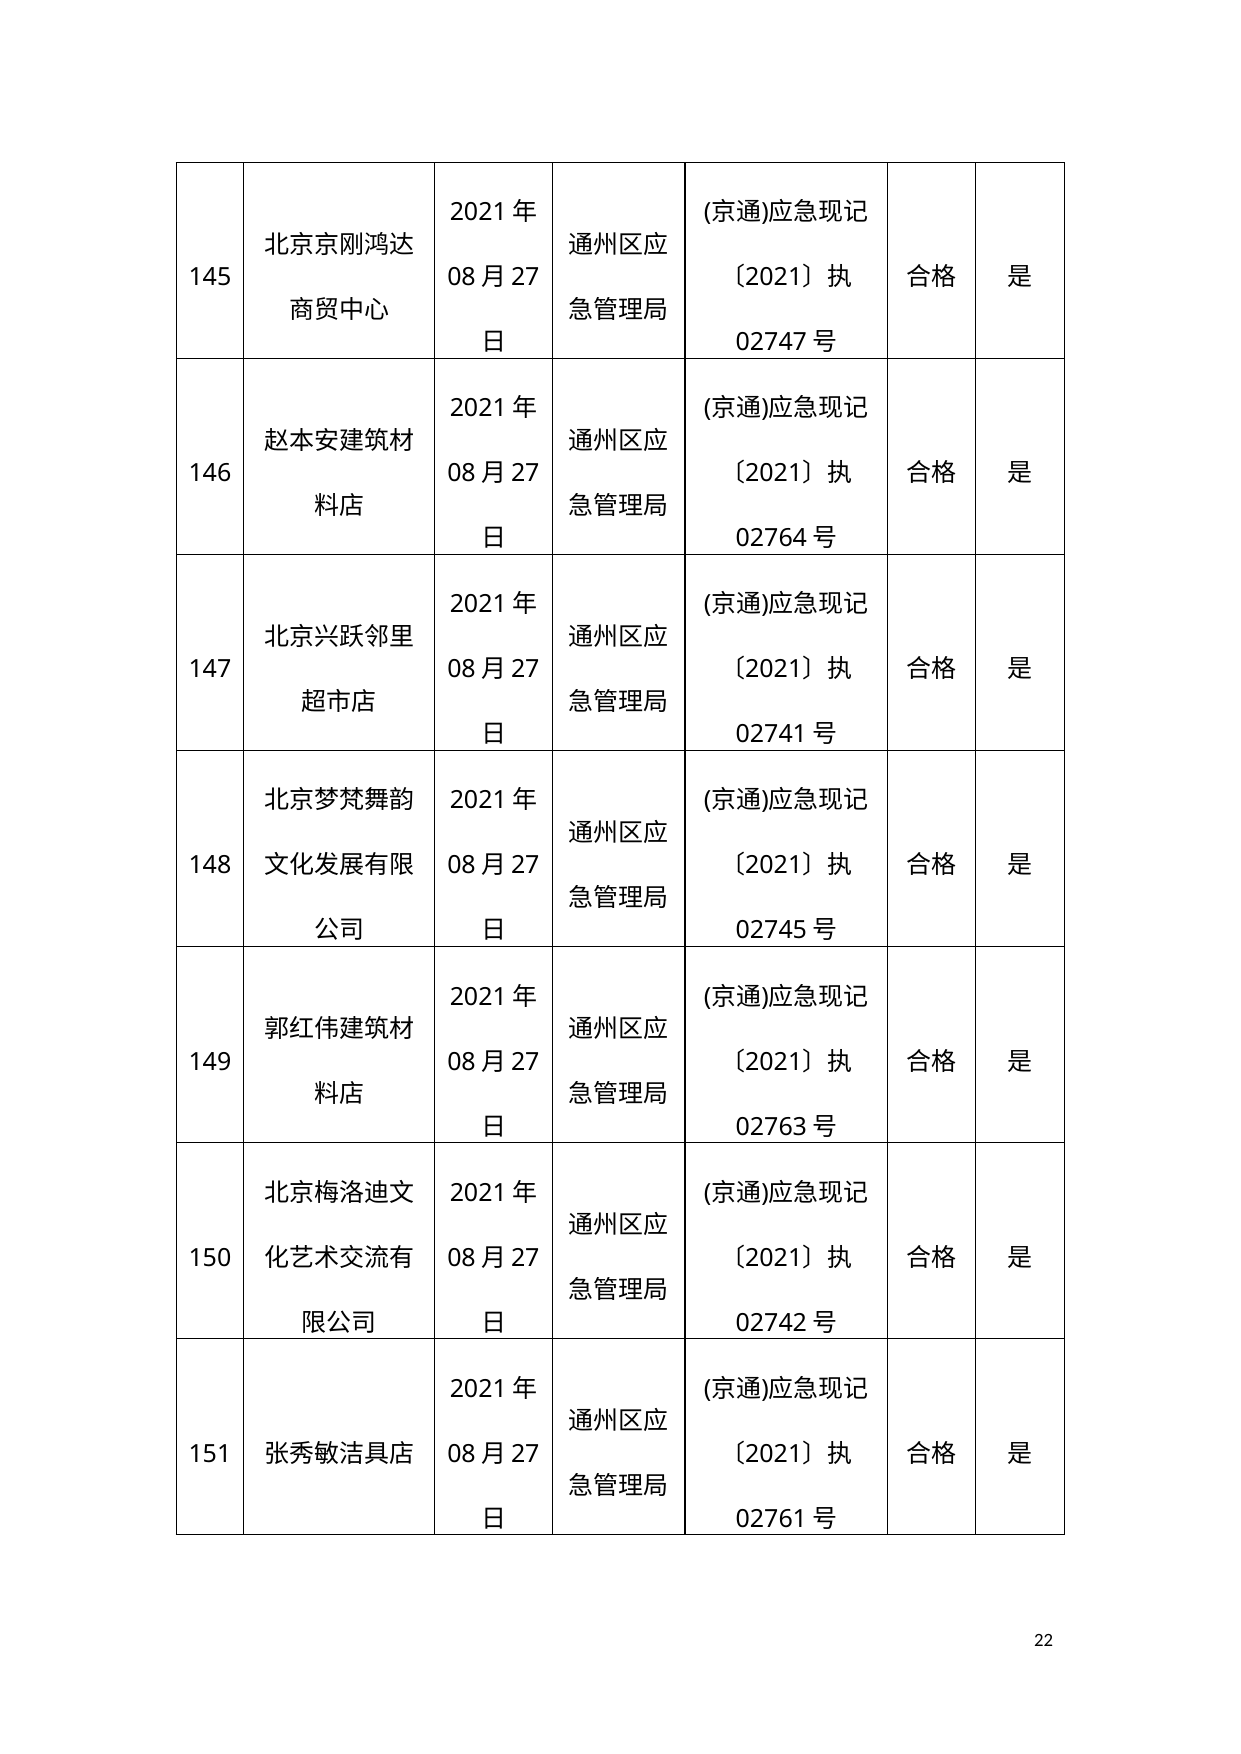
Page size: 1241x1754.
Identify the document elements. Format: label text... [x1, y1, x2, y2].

table_cell 是 [976, 163, 1064, 358]
table_cell 通州区应急管理局 [553, 1339, 684, 1534]
table_cell 2021年08月27日 [435, 1143, 552, 1338]
table_cell 是 [976, 1339, 1064, 1534]
table_cell (京通)应急现记〔2021〕执02745号 [686, 751, 887, 946]
table_cell 2021年08月27日 [435, 751, 552, 946]
table_cell 北京梅洛迪文化艺术交流有限公司 [244, 1143, 434, 1338]
table_cell 合格 [888, 751, 975, 946]
table_cell 赵本安建筑材料店 [244, 359, 434, 554]
table_cell 通州区应急管理局 [553, 947, 684, 1142]
table_cell (京通)应急现记〔2021〕执02741号 [686, 555, 887, 750]
table_cell 通州区应急管理局 [553, 555, 684, 750]
table_cell 146 [177, 359, 243, 554]
table_cell 145 [177, 163, 243, 358]
table_cell 张秀敏洁具店 [244, 1339, 434, 1534]
table_cell 150 [177, 1143, 243, 1338]
table_cell 郭红伟建筑材料店 [244, 947, 434, 1142]
table_cell 是 [976, 947, 1064, 1142]
table_cell 151 [177, 1339, 243, 1534]
table_cell 合格 [888, 1339, 975, 1534]
table_cell 是 [976, 359, 1064, 554]
table_cell 2021年08月27日 [435, 947, 552, 1142]
table_cell 是 [976, 1143, 1064, 1338]
table_cell 合格 [888, 1143, 975, 1338]
table_cell (京通)应急现记〔2021〕执02761号 [686, 1339, 887, 1534]
table_cell 通州区应急管理局 [553, 163, 684, 358]
table_cell 是 [976, 751, 1064, 946]
table_cell 通州区应急管理局 [553, 751, 684, 946]
table_cell 2021年08月27日 [435, 359, 552, 554]
table_cell 通州区应急管理局 [553, 1143, 684, 1338]
table_cell 2021年08月27日 [435, 1339, 552, 1534]
table_cell 合格 [888, 359, 975, 554]
table_cell 通州区应急管理局 [553, 359, 684, 554]
table_cell 148 [177, 751, 243, 946]
table_cell 147 [177, 555, 243, 750]
table_cell 合格 [888, 947, 975, 1142]
table_cell 2021年08月27日 [435, 163, 552, 358]
table_cell 北京梦梵舞韵文化发展有限公司 [244, 751, 434, 946]
table_cell (京通)应急现记〔2021〕执02764号 [686, 359, 887, 554]
table_cell 北京京刚鸿达商贸中心 [244, 163, 434, 358]
table_cell 是 [976, 555, 1064, 750]
table_cell 合格 [888, 163, 975, 358]
table_cell 合格 [888, 555, 975, 750]
table_cell (京通)应急现记〔2021〕执02742号 [686, 1143, 887, 1338]
table_cell (京通)应急现记〔2021〕执02763号 [686, 947, 887, 1142]
table_cell 2021年08月27日 [435, 555, 552, 750]
table_cell 149 [177, 947, 243, 1142]
table_cell 北京兴跃邻里超市店 [244, 555, 434, 750]
table_cell (京通)应急现记〔2021〕执02747号 [686, 163, 887, 358]
